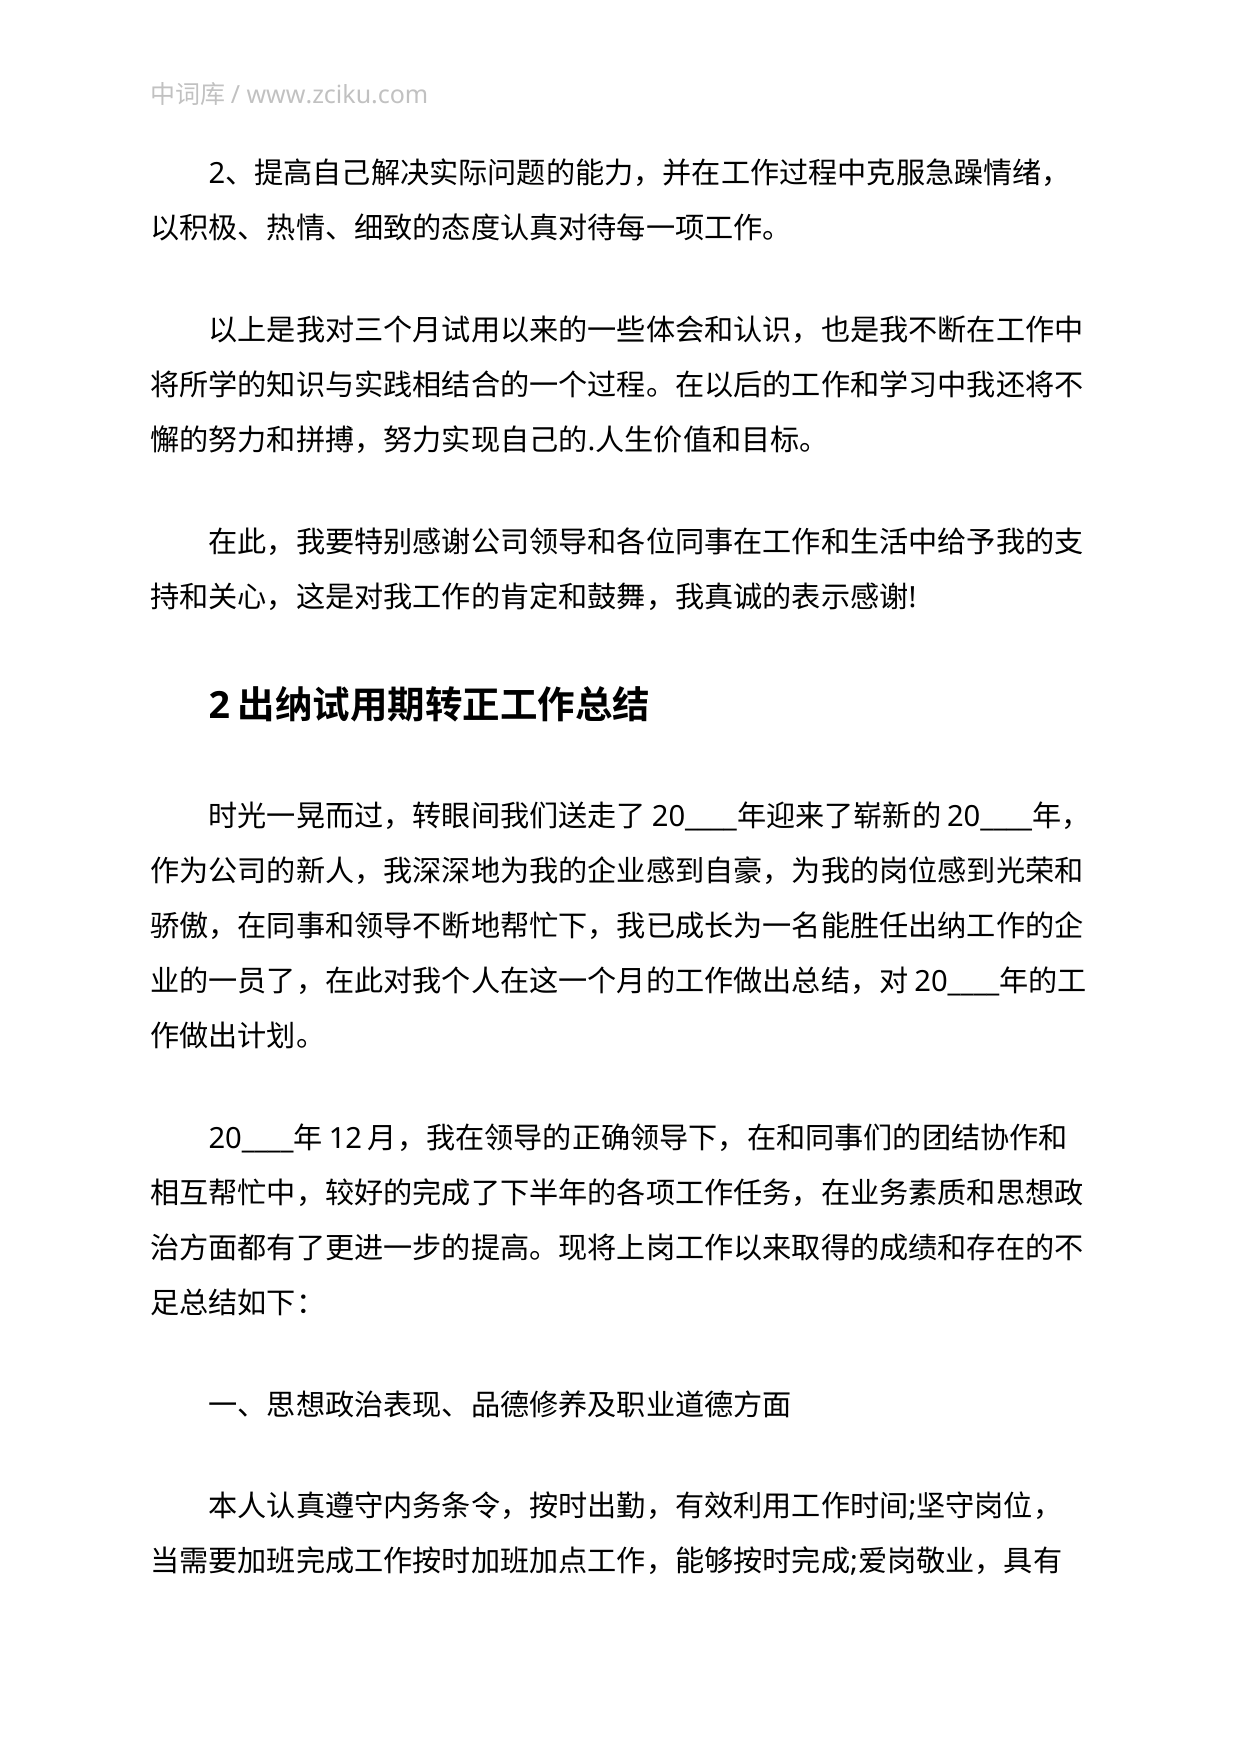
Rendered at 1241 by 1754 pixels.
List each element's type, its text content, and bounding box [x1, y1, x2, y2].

text 一、思想政治表现、品德修养及职业道德方面 [150, 1381, 1090, 1423]
text 2、提高自己解决实际问题的能力，并在工作过程中克服急躁情绪，以积极、热情、细致的态度认真对待每一项工作。 [150, 150, 1090, 247]
text 20____年12月，我在领导的正确领导下，在和同事们的团结协作和相互帮忙中，较好的完成了下半年的各项工作任务，在业务素质和思想政治方面都有了更进一步的提高。现将上岗工作以来取得的成绩和存在的不足总结如下： [150, 1114, 1090, 1322]
text 时光一晃而过，转眼间我们送走了20____年迎来了崭新的20____年，作为公司的新人，我深深地为我的企业感到自豪，为我的岗位感到光荣和骄傲，在同事和领导不断地帮忙下，我已成长为一名能胜任出纳工作的企业的一员了，在此对我个人在这一个月的工作做出总结，对20____年的工作做出计划。 [150, 793, 1090, 1055]
text 2出纳试用期转正工作总结 [150, 675, 1090, 730]
text 以上是我对三个月试用以来的一些体会和认识，也是我不断在工作中将所学的知识与实践相结合的一个过程。在以后的工作和学习中我还将不懈的努力和拼搏，努力实现自己的.人生价值和目标。 [150, 307, 1090, 459]
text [150, 1483, 1090, 1580]
text 在此，我要特别感谢公司领导和各位同事在工作和生活中给予我的支持和关心，这是对我工作的肯定和鼓舞，我真诚的表示感谢! [150, 518, 1090, 616]
